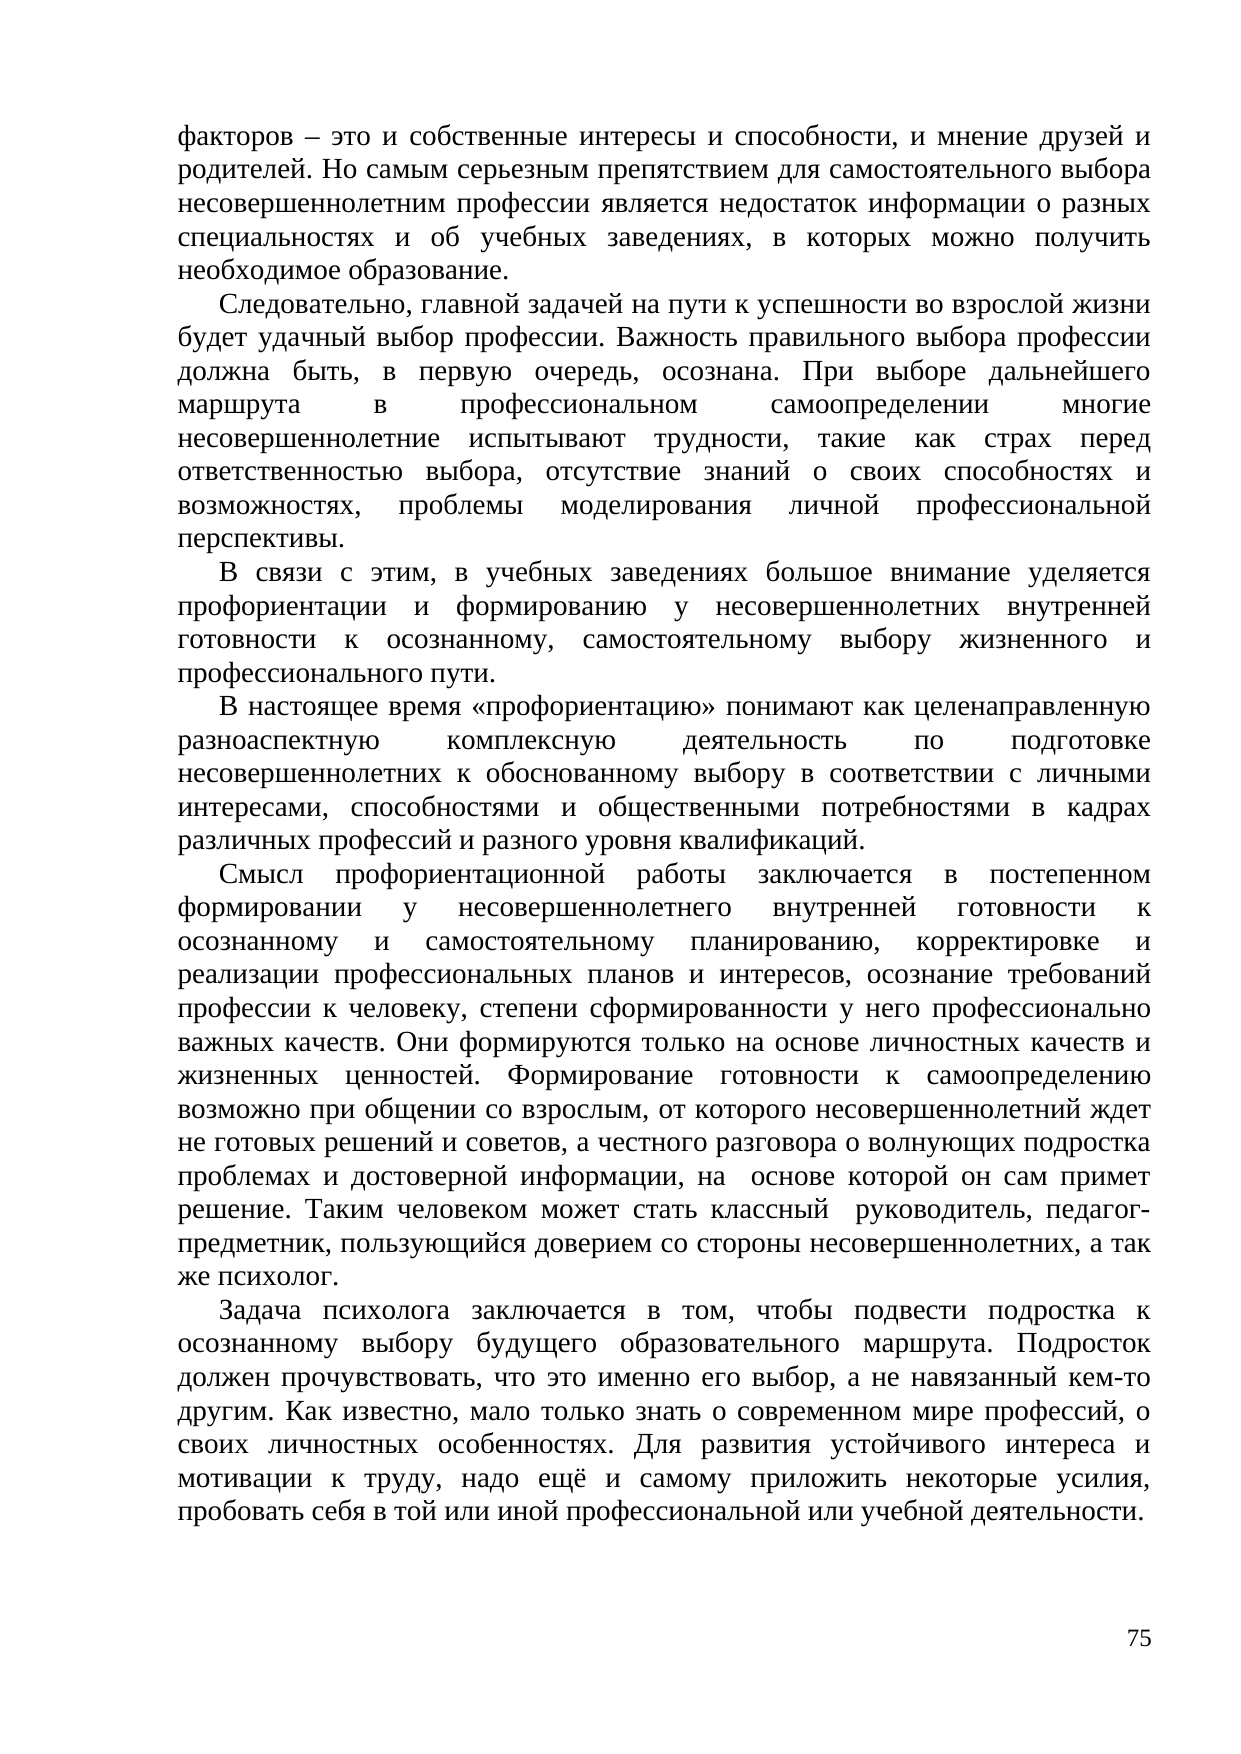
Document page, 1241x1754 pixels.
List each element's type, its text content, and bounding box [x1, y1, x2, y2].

text В настоящее время «профориентацию» понимают как целенаправленную разноаспектную комплексную деятельность по подготовке несовершеннолетних к обоснованному выбору в соответствии с личными интересами, способностями и общественными потребностями в кадрах различных профессий и разного уровня квалификаций. [177, 688, 1152, 856]
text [177, 118, 1152, 286]
text Задача психолога заключается в том, чтобы подвести подростка к осознанному выбору будущего образовательного маршрута. Подросток должен прочувствовать, что это именно его выбор, а не навязанный кем-то другим. Как известно, мало только знать о современном мире профессий, о своих личностных особенностях. Для развития устойчивого интереса и мотивации к труду, надо ещё и самому приложить некоторые усилия, пробовать себя в той или иной профессиональной или учебной деятельности. [177, 1292, 1152, 1527]
text Следовательно, главной задачей на пути к успешности во взрослой жизни будет удачный выбор профессии. Важность правильного выбора профессии должна быть, в первую очередь, осознана. При выборе дальнейшего маршрута в профессиональном самоопределении многие несовершеннолетние испытывают трудности, такие как страх перед ответственностью выбора, отсутствие знаний о своих способностях и возможностях, проблемы моделирования личной профессиональной перспективы. [177, 286, 1152, 554]
text В связи с этим, в учебных заведениях большое внимание уделяется профориентации и формированию у несовершеннолетних внутренней готовности к осознанному, самостоятельному выбору жизненного и профессионального пути. [177, 554, 1152, 688]
text Смысл профориентационной работы заключается в постепенном формировании у несовершеннолетнего внутренней готовности к осознанному и самостоятельному планированию, корректировке и реализации профессиональных планов и интересов, осознание требований профессии к человеку, степени сформированности у него профессионально важных качеств. Они формируются только на основе личностных качеств и жизненных ценностей. Формирование готовности к самоопределению возможно при общении со взрослым, от которого несовершеннолетний ждет не готовых решений и советов, а честного разговора о волнующих подростка проблемах и достоверной информации, на основе которой он сам примет решение. Таким человеком может стать классный руководитель, педагог-предметник, пользующийся доверием со стороны несовершеннолетних, а так же психолог. [177, 856, 1152, 1292]
